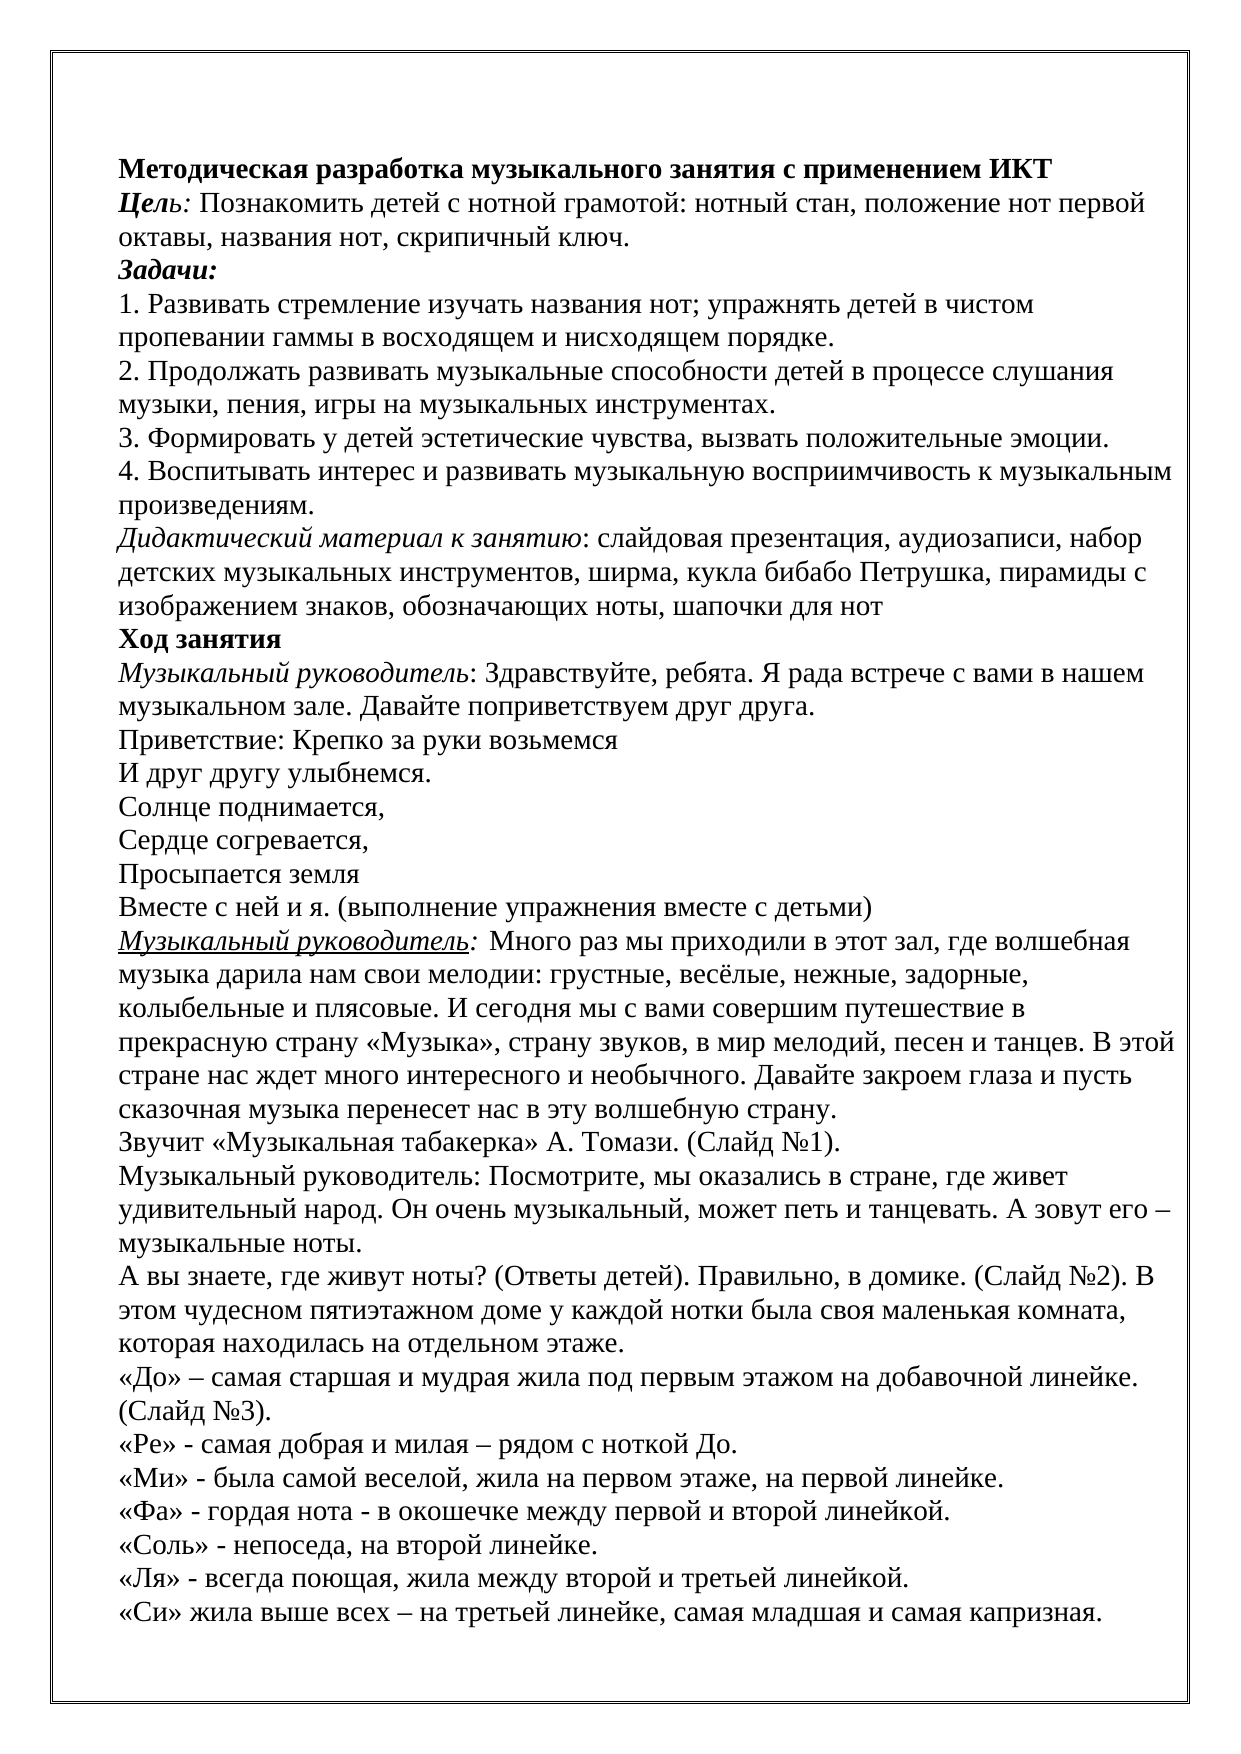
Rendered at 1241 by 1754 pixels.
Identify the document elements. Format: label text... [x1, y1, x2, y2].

text Музыкальный руководитель: Здравствуйте, ребята. Я рада встрече с вами в нашем музыкальном зале. Давайте поприветствуем друг друга. [118, 655, 1181, 722]
text Приветствие: Крепко за руки возьмемся [118, 722, 1181, 755]
text Дидактический материал к занятию: слайдовая презентация, аудиозаписи, набор детских музыкальных инструментов, ширма, кукла бибабо Петрушка, пирамиды с изображением знаков, обозначающих ноты, шапочки для нот [118, 521, 1181, 621]
text Вместе с ней и я. (выполнение упражнения вместе с детьми) [118, 889, 1181, 923]
text Ход занятия [118, 621, 1181, 655]
text Музыкальный руководитель: Посмотрите, мы оказались в стране, где живет удивительный народ. Он очень музыкальный, может петь и танцевать. А зовут его – музыкальные ноты. [118, 1158, 1181, 1258]
text Сердце согревается, [118, 822, 1181, 856]
text Методическая разработка музыкального занятия с применением ИКТ [118, 152, 1181, 185]
text 3. Формировать у детей эстетические чувства, вызвать положительные эмоции. [118, 420, 1181, 453]
text «Ля» - всегда поющая, жила между второй и третьей линейкой. [118, 1560, 1181, 1594]
text «Си» жила выше всех – на третьей линейке, самая младшая и самая капризная. [118, 1594, 1181, 1627]
text Звучит «Музыкальная табакерка» А. Томази. (Слайд №1). [118, 1124, 1181, 1158]
text Просыпается земля [118, 856, 1181, 889]
text «До» – самая старшая и мудрая жила под первым этажом на добавочной линейке. (Слайд №3). [118, 1359, 1181, 1426]
text «Соль» - непоседа, на второй линейке. [118, 1527, 1181, 1560]
text Музыкальный руководитель: Много раз мы приходили в этот зал, где волшебная музыка дарила нам свои мелодии: грустные, весёлые, нежные, задорные, колыбельные и плясовые. И сегодня мы с вами совершим путешествие в прекрасную страну «Музыка», страну звуков, в мир мелодий, песен и танцев. В этой стране нас ждет много интересного и необычного. Давайте закроем глаза и пусть сказочная музыка перенесет нас в эту волшебную страну. [118, 923, 1181, 1124]
text 1. Развивать стремление изучать названия нот; упражнять детей в чистом пропевании гаммы в восходящем и нисходящем порядке. [118, 286, 1181, 353]
text Задачи: [118, 252, 1181, 286]
text «Ми» - была самой веселой, жила на первом этаже, на первой линейке. [118, 1460, 1181, 1493]
text И друг другу улыбнемся. [118, 755, 1181, 789]
text Цель: Познакомить детей с нотной грамотой: нотный стан, положение нот первой октавы, названия нот, скрипичный ключ. [118, 185, 1181, 252]
text 4. Воспитывать интерес и развивать музыкальную восприимчивость к музыкальным произведениям. [118, 453, 1181, 521]
text «Фа» - гордая нота - в окошечке между первой и второй линейкой. [118, 1493, 1181, 1527]
text «Ре» - самая добрая и милая – рядом с ноткой До. [118, 1426, 1181, 1460]
text Солнце поднимается, [118, 789, 1181, 822]
text 2. Продолжать развивать музыкальные способности детей в процессе слушания музыки, пения, игры на музыкальных инструментах. [118, 353, 1181, 420]
text А вы знаете, где живут ноты? (Ответы детей). Правильно, в домике. (Слайд №2). В этом чудесном пятиэтажном доме у каждой нотки была своя маленькая комната, которая находилась на отдельном этаже. [118, 1258, 1181, 1359]
